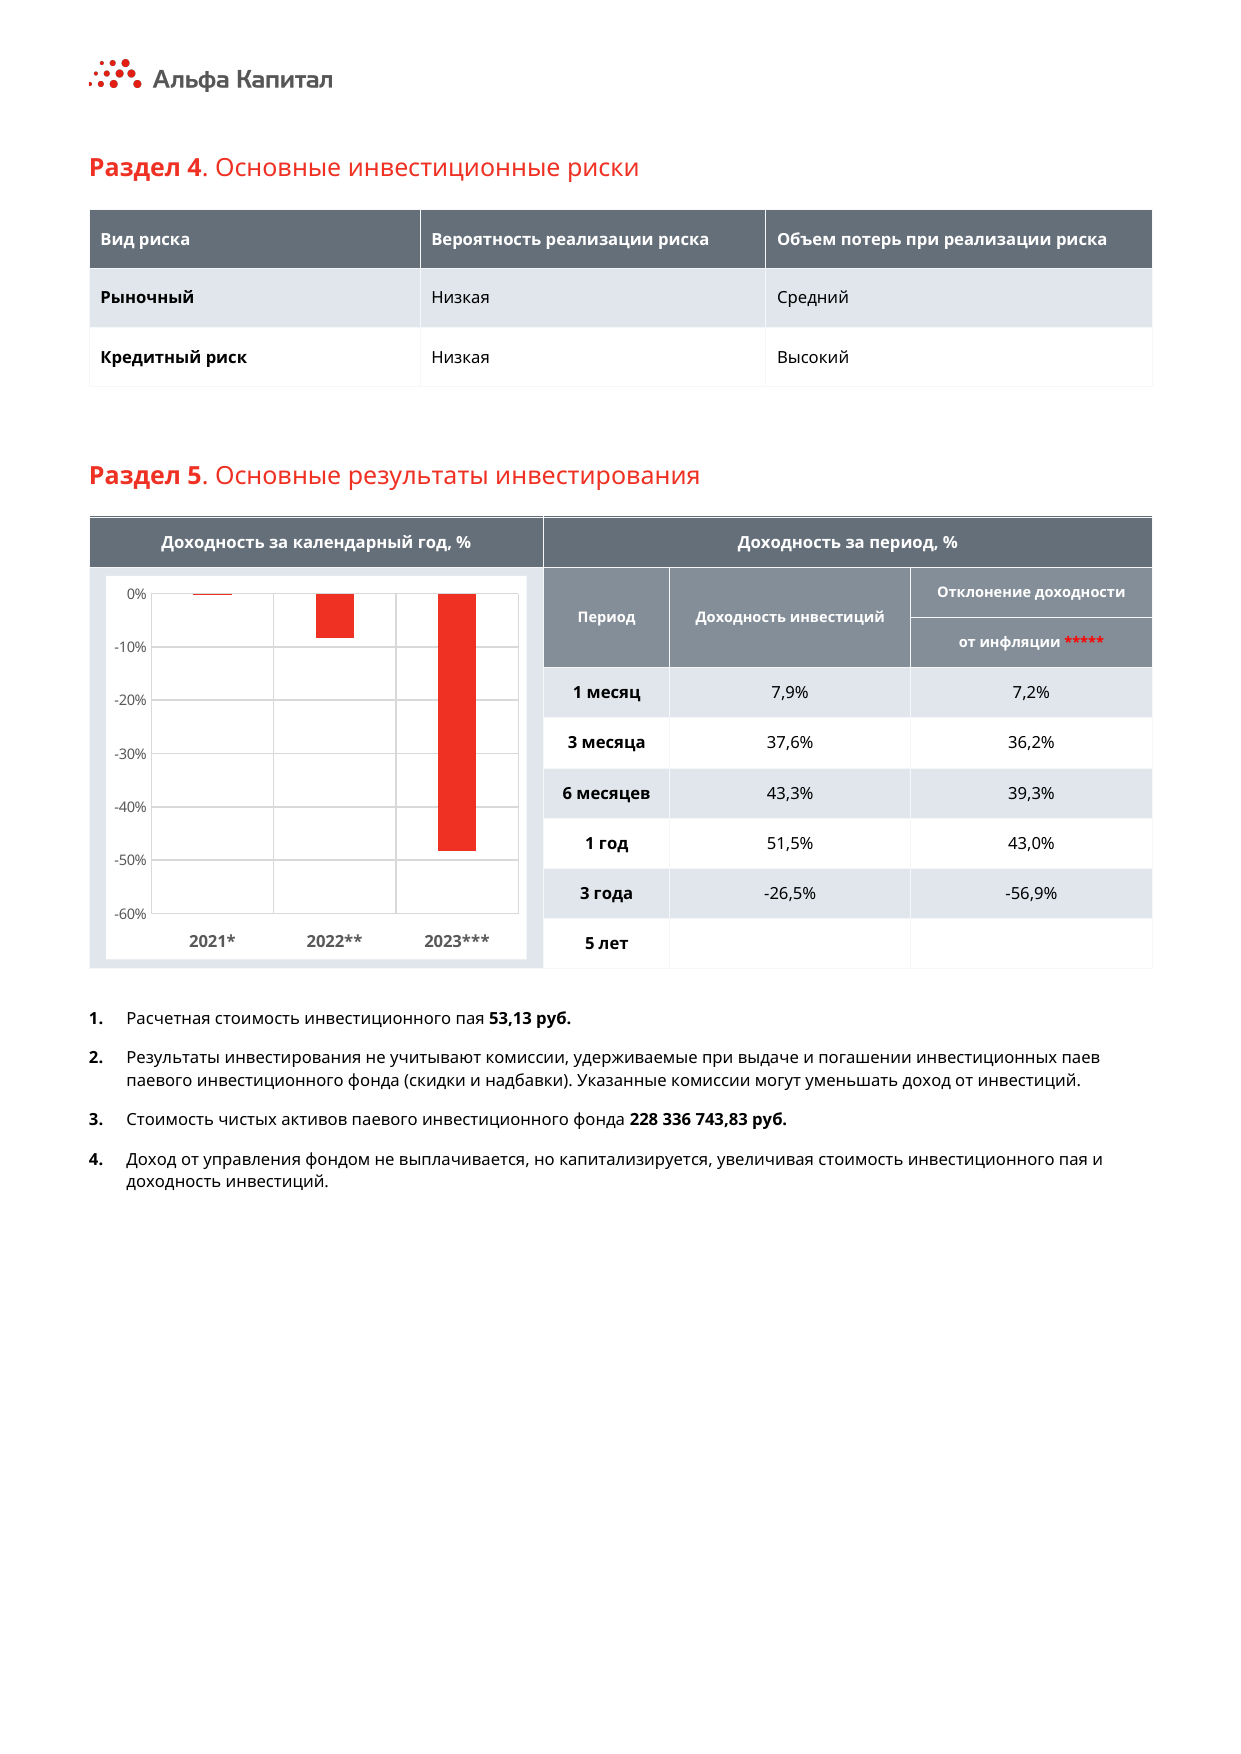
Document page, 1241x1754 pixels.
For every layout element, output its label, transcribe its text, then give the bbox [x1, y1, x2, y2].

picture [88, 59, 332, 92]
table_cell Раздел 5. Основные результаты инвестирования Расчетная стоимость инвестиционного пая 53,13 руб. Результаты инвестирования не учитывают комиссии, удерживаемые при выдаче и погашении инвестиционных паев паевого инвестиционного фонда (скидки и надбавки). Указанные комиссии могут уменьшать доход от инвестиций. Стоимость чистых активов паевого инвестиционного фонда 228 336 743,83 руб. Доход от управления фондом не выплачивается, но капитализируется, увеличивая стоимость инвестиционного пая и доходность инвестиций. [0, 422, 1240, 1228]
table_header Раздел 4. Основные инвестиционные риски [0, 114, 1240, 422]
